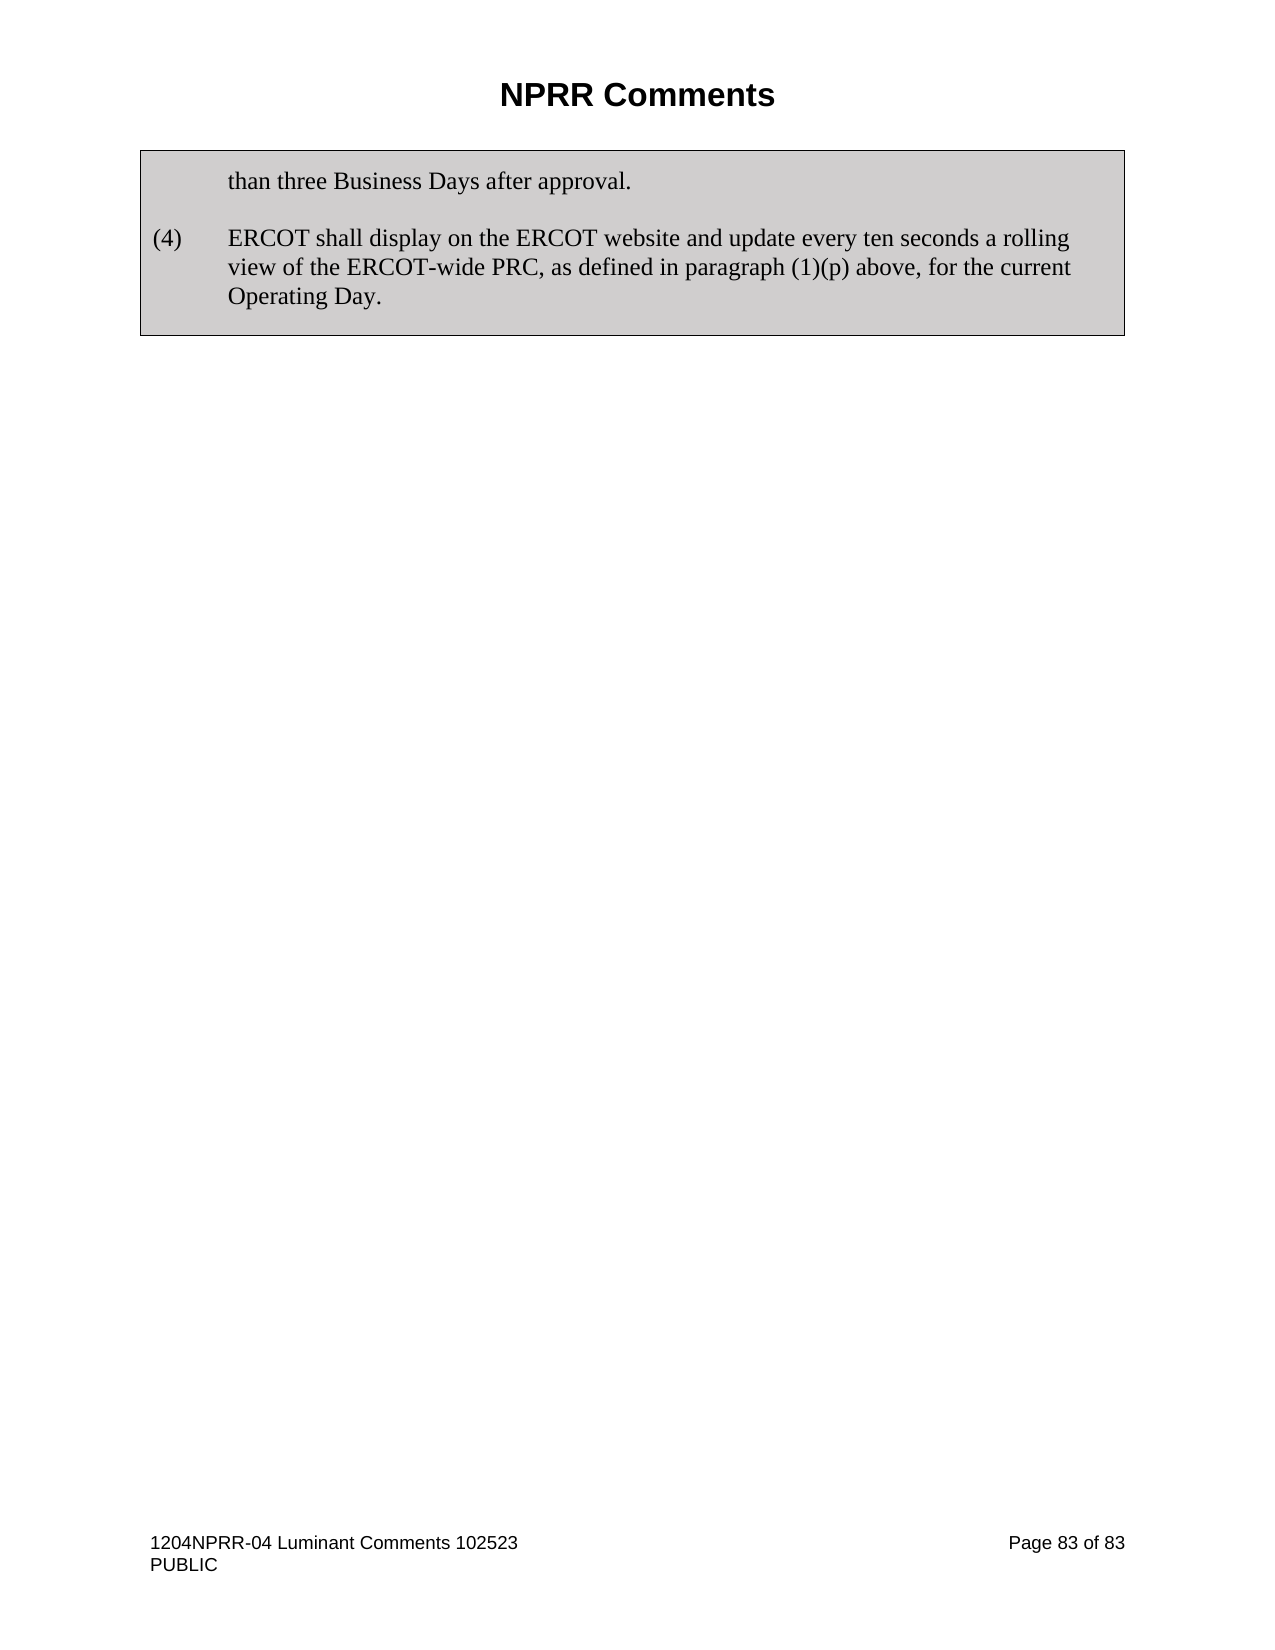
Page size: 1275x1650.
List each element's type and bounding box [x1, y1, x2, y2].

table_header [141, 151, 1124, 335]
